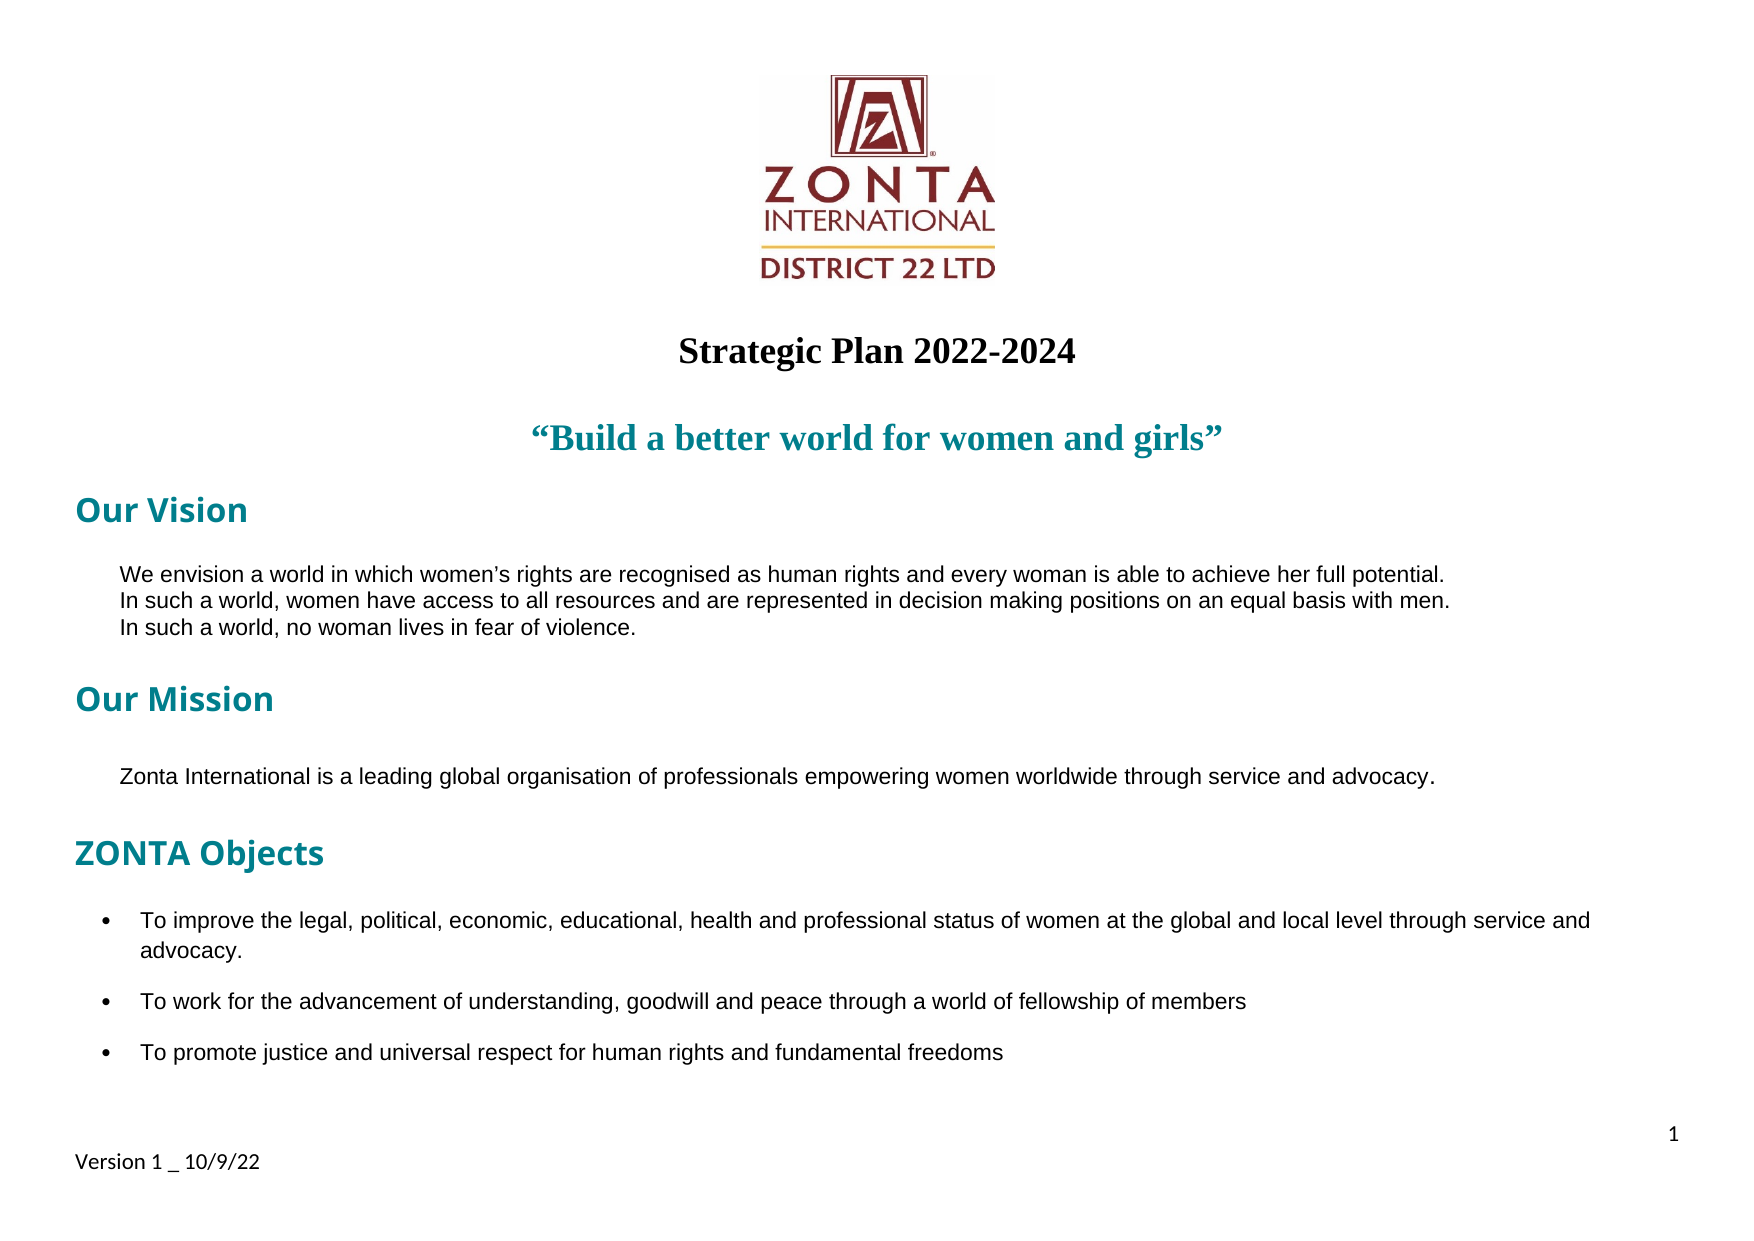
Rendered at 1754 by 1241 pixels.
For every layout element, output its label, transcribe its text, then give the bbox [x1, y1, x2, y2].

list To improve the legal, political, economic, educational, health and professional status of women at the global and local level through service and advocacy. [102, 907, 1655, 963]
text Zonta International is a leading global organisation of professionals empowering women worldwide through service and advocacy. [119, 761, 1655, 790]
text In such a world, women have access to all resources and are represented in decision making positions on an equal basis with men. [119, 587, 1655, 614]
text Our Vision [75, 487, 1655, 532]
list To promote justice and universal respect for human rights and fundamental freedoms [102, 1039, 1655, 1066]
text In such a world, no woman lives in fear of violence. [119, 614, 1655, 640]
text We envision a world in which women’s rights are recognised as human rights and every woman is able to achieve her full potential. [119, 561, 1655, 587]
text “Build a better world for women and girls” [75, 415, 1679, 458]
text Strategic Plan 2022-2024 [75, 329, 1679, 372]
picture [759, 75, 995, 286]
text ZONTA Objects [75, 794, 1679, 875]
list To work for the advancement of understanding, goodwill and peace through a world of fellowship of members [102, 988, 1655, 1014]
text Our Mission [75, 676, 1655, 721]
